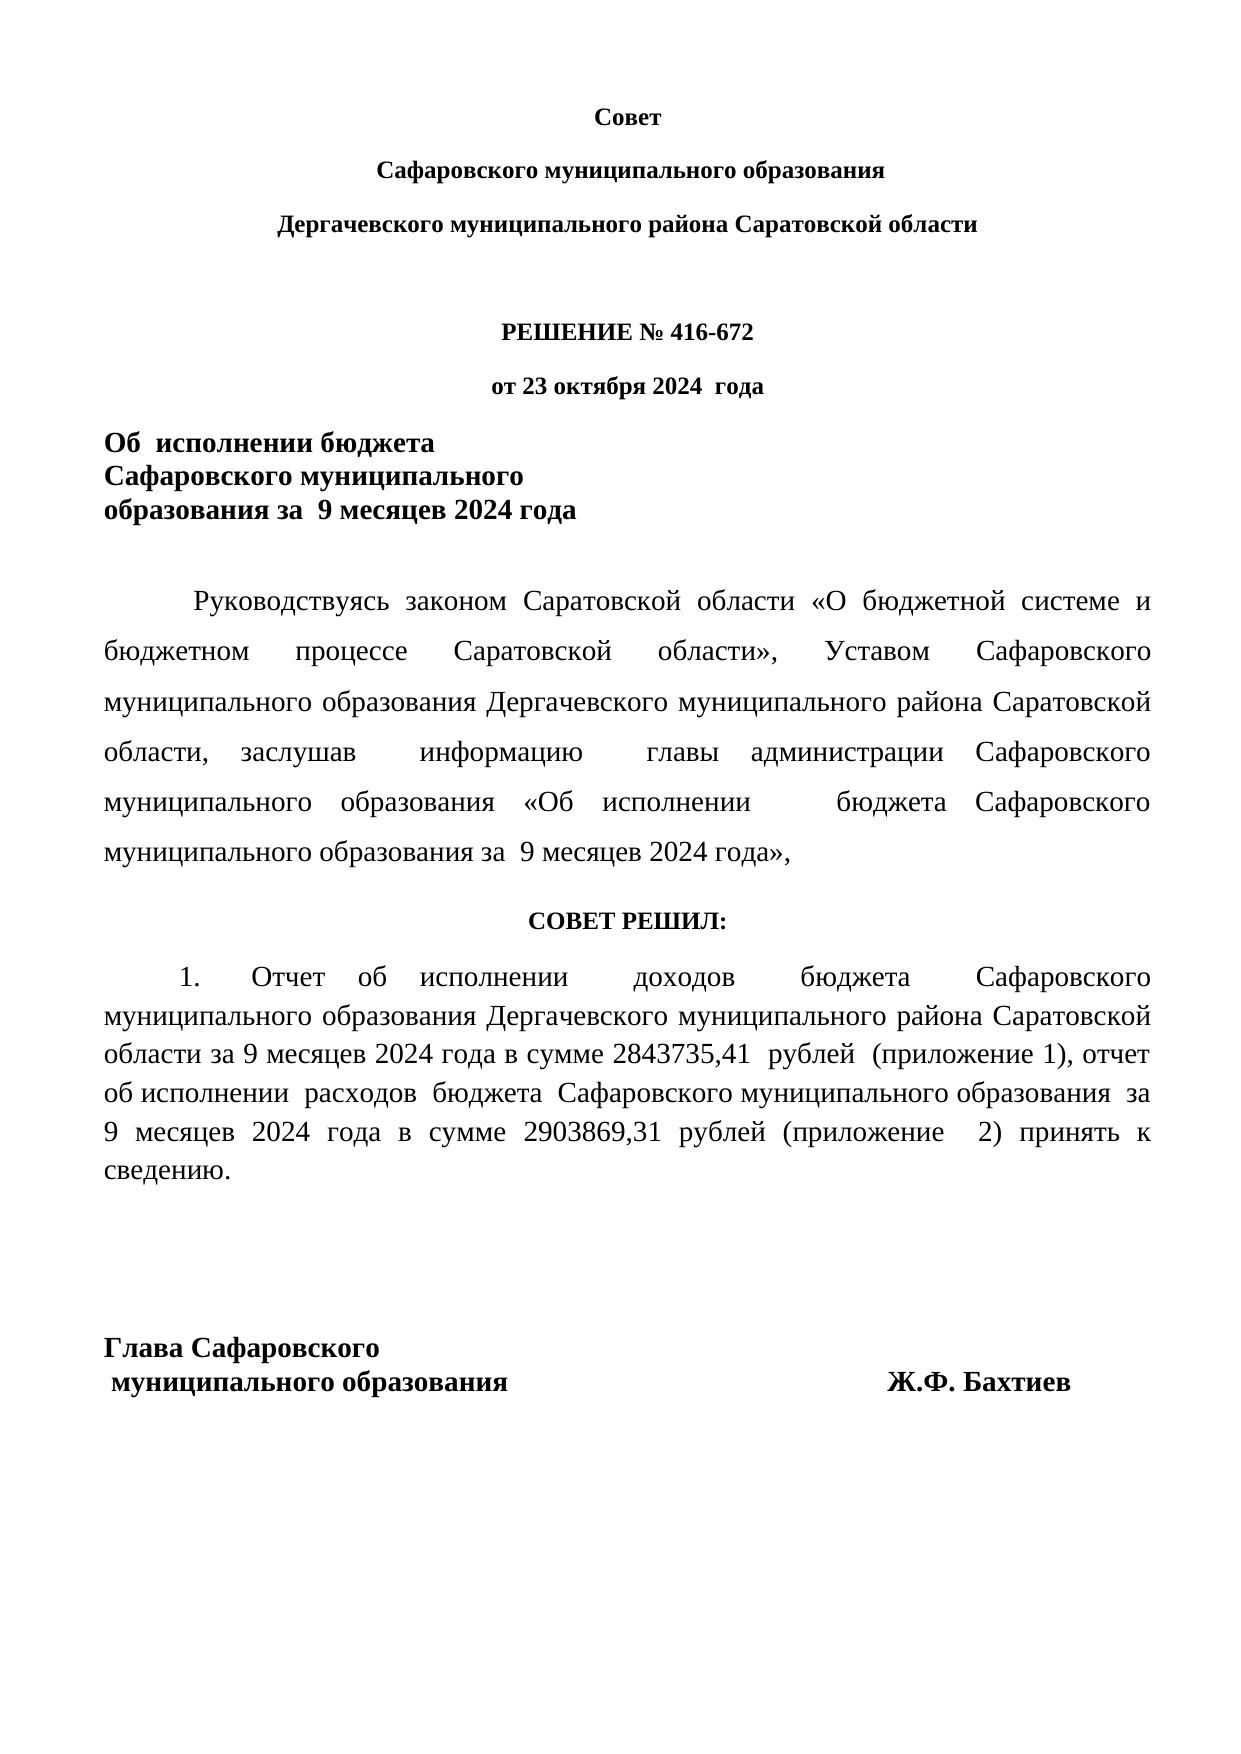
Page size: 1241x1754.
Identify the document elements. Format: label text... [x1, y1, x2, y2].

text Дергачевского муниципального района Саратовской области [103, 209, 1152, 238]
text Совет [103, 102, 1152, 131]
text образования за 9 месяцев 2024 года [103, 492, 1152, 526]
text Сафаровского муниципального [103, 458, 1152, 492]
text Об исполнении бюджета [103, 425, 1152, 458]
text РЕШЕНИЕ № 416-672 [103, 317, 1152, 346]
list 1. Отчет об исполнении доходов бюджета Сафаровского муниципального образования Дергачевского муниципального района Саратовской области за 9 месяцев 2024 года в сумме 2843735,41 рублей (приложение 1), отчет об исполнении расходов бюджета Сафаровского муниципального образования за 9 месяцев 2024 года в сумме 2903869,31 рублей (приложение 2) принять к сведению. [103, 959, 1152, 1186]
text Сафаровского муниципального образования [103, 156, 1152, 184]
text от 23 октября 2024 года [103, 371, 1152, 400]
text муниципального образования Ж.Ф. Бахтиев [103, 1364, 1152, 1397]
text Глава Сафаровского [103, 1330, 1152, 1364]
text СОВЕТ РЕШИЛ: [103, 906, 1152, 934]
text Руководствуясь законом Саратовской области «О бюджетной системе и бюджетном процессе Саратовской области», Уставом Сафаровского муниципального образования Дергачевского муниципального района Саратовской области, заслушав информацию главы администрации Сафаровского муниципального образования «Об исполнении бюджета Сафаровского муниципального образования за 9 месяцев 2024 года», [103, 583, 1152, 868]
